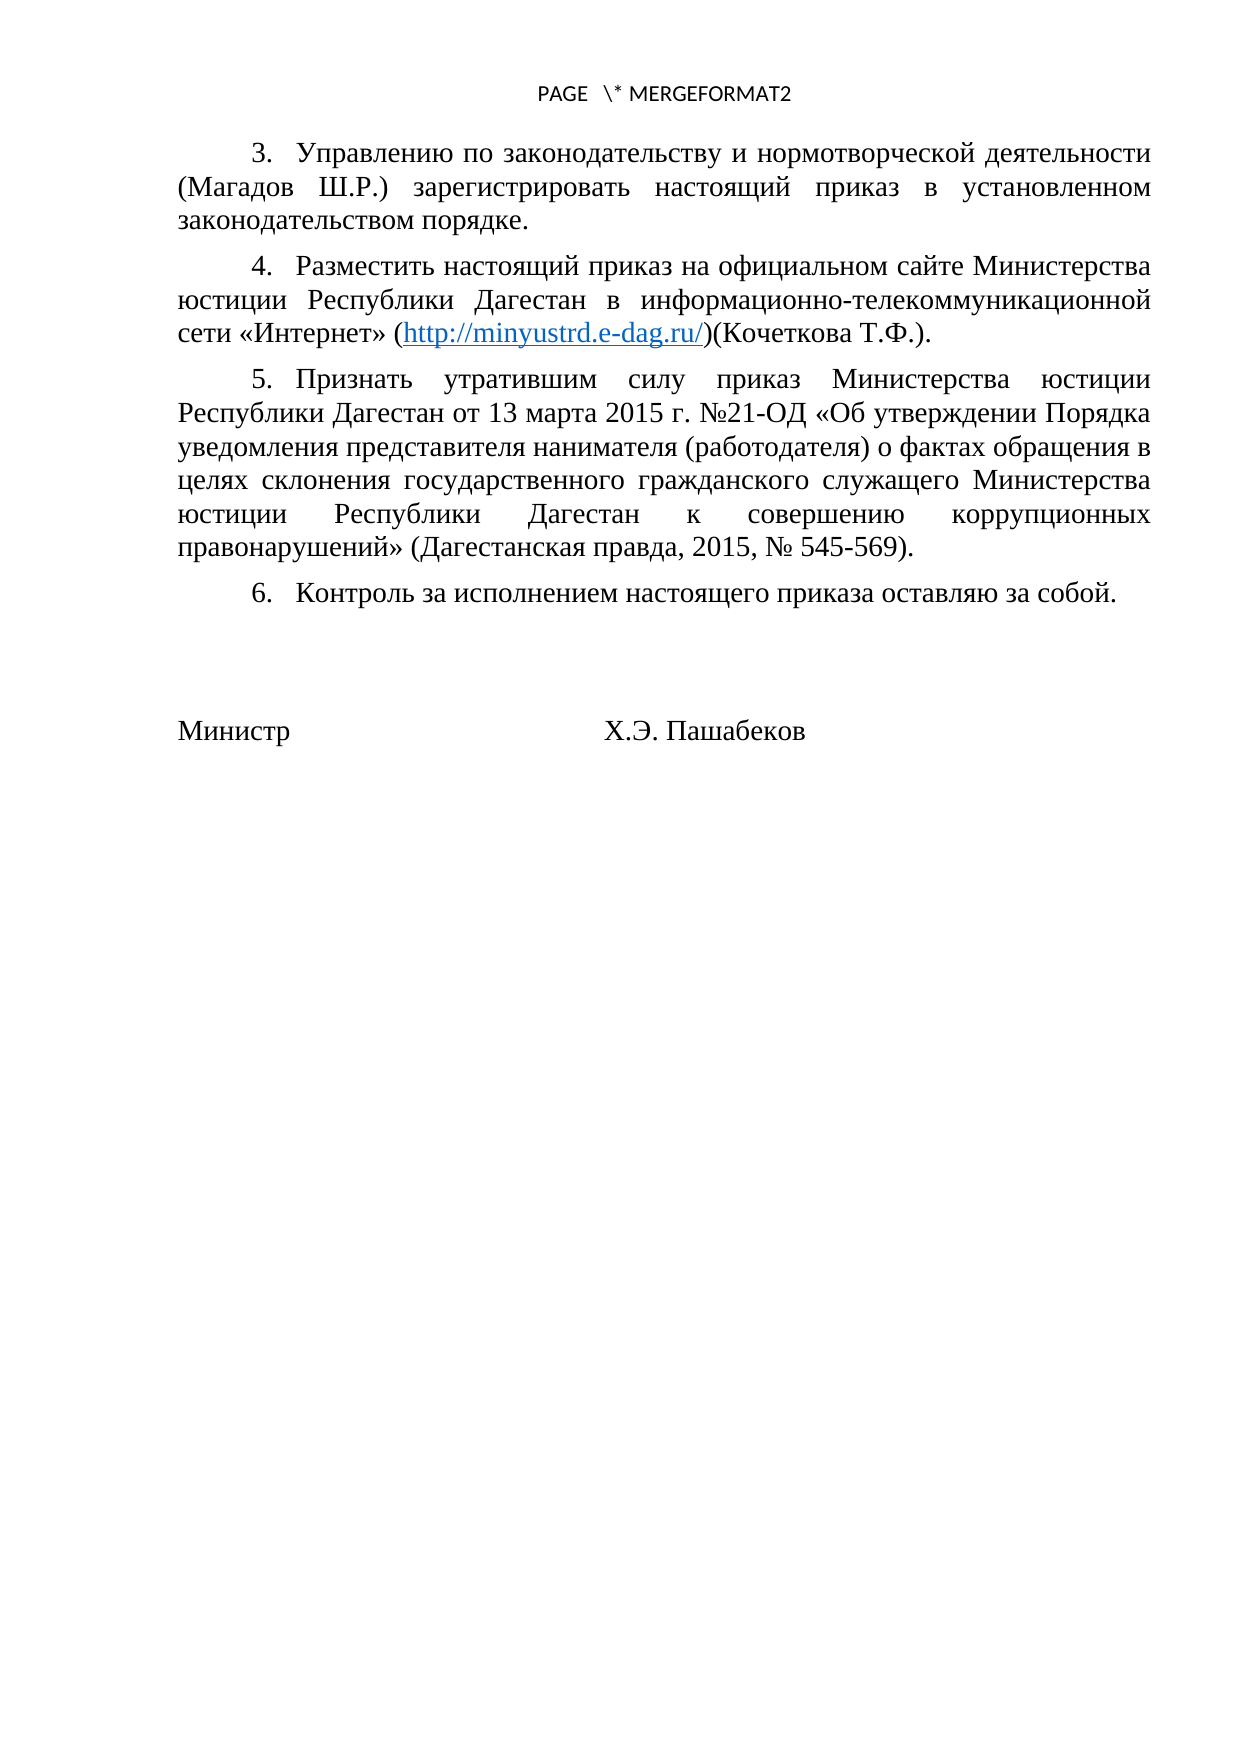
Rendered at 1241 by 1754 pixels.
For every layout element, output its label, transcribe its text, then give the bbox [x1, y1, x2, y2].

list Разместить настоящий приказ на официальном сайте Министерства юстиции Республики Дагестан в информационно-телекоммуникационной сети «Интернет» (http://minyustrd.e-dag.ru/)(Кочеткова Т.Ф.). [177, 248, 1152, 349]
list Контроль за исполнением настоящего приказа оставляю за собой. [177, 575, 1152, 609]
list Признать утратившим силу приказ Министерства юстиции Республики Дагестан от 13 марта 2015 г. №21-ОД «Об утверждении Порядка уведомления представителя нанимателя (работодателя) о фактах обращения в целях склонения государственного гражданского служащего Министерства юстиции Республики Дагестан к совершению коррупционных правонарушений» (Дагестанская правда, 2015, № 545-569). [177, 362, 1152, 563]
list Управлению по законодательству и нормотворческой деятельности (Магадов Ш.Р.) зарегистрировать настоящий приказ в установленном законодательством порядке. [177, 135, 1152, 236]
text Министр Х.Э. Пашабеков [177, 713, 1152, 747]
